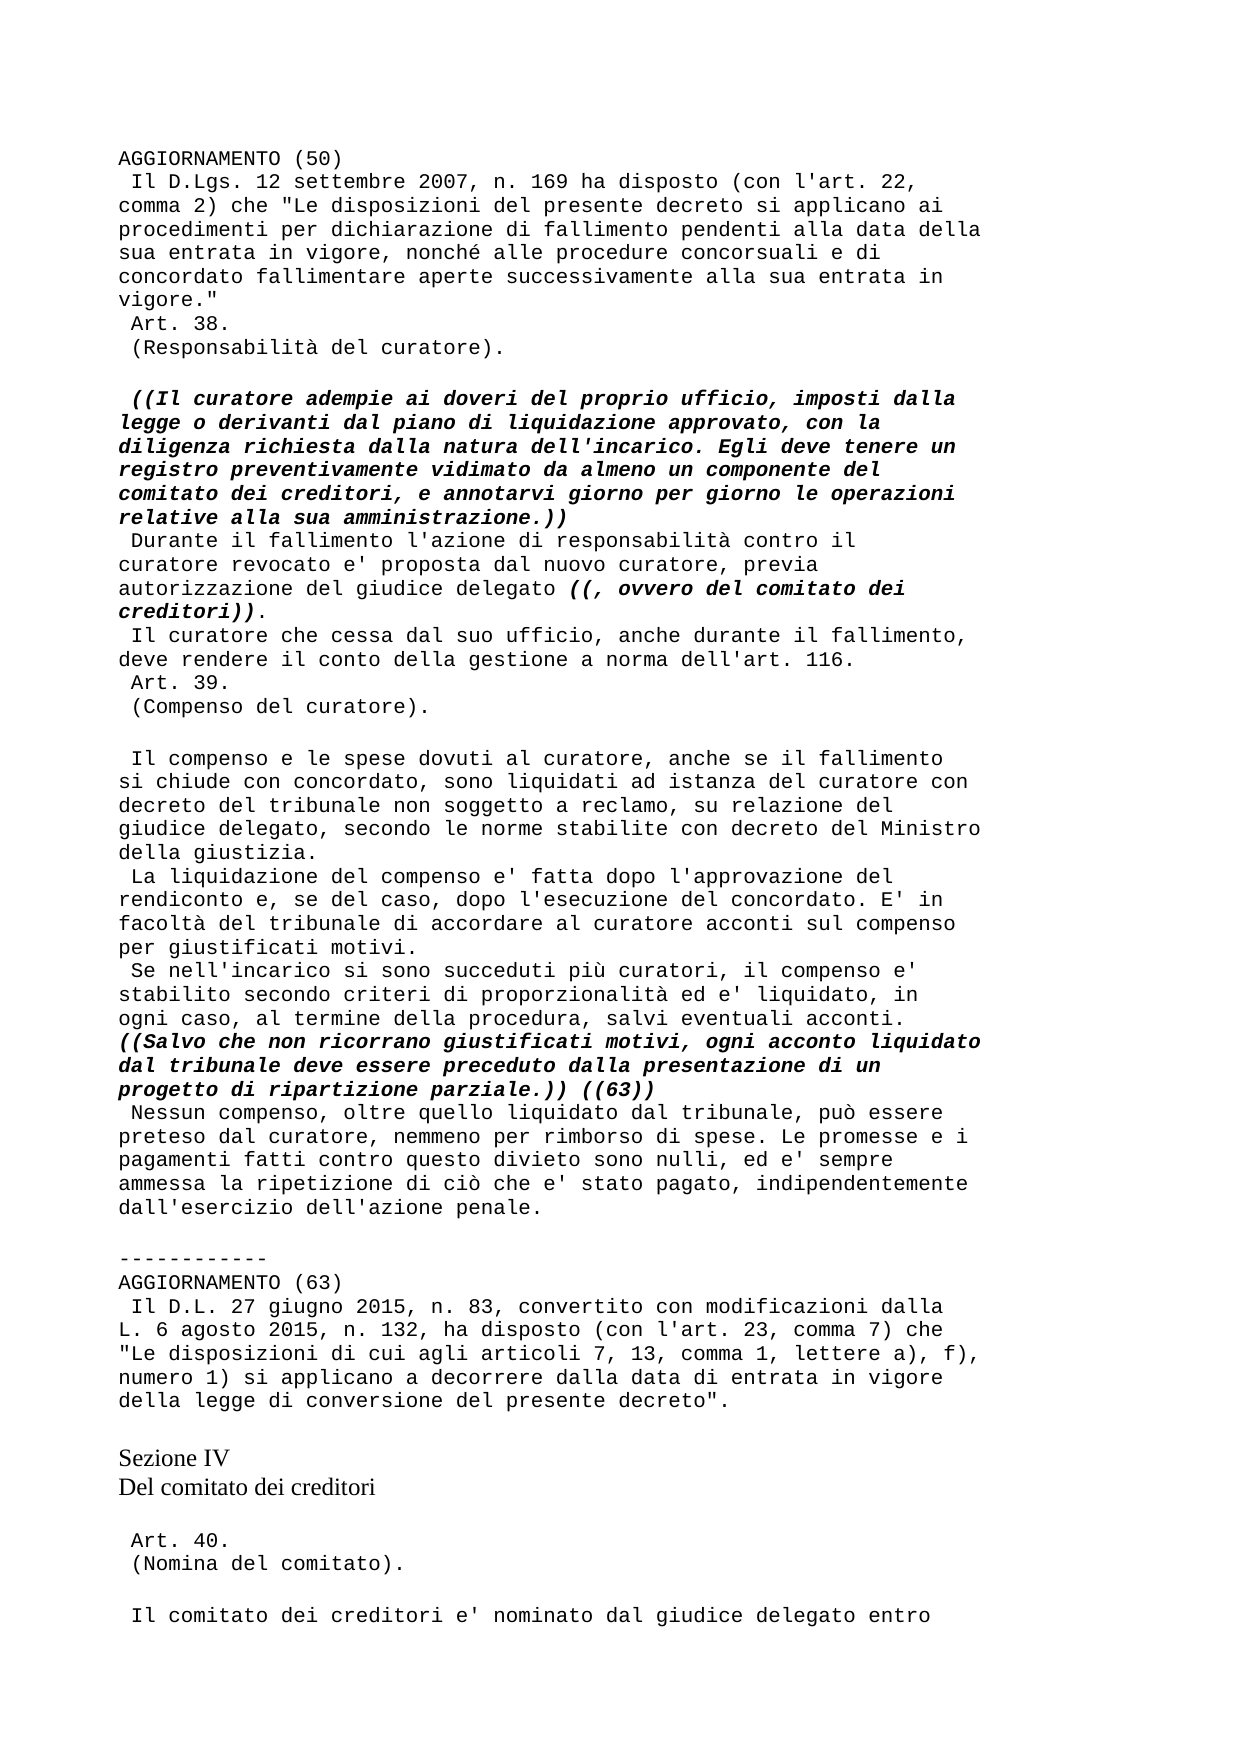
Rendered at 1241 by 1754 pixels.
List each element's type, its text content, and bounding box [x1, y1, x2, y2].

text stabilito secondo criteri di proporzionalità ed e' liquidato, in [118, 984, 1122, 1008]
text ogni caso, al termine della procedura, salvi eventuali acconti. [118, 1008, 1122, 1031]
text Il compenso e le spese dovuti al curatore, anche se il fallimento [118, 747, 1122, 771]
text sua entrata in vigore, nonché alle procedure concorsuali e di [118, 242, 1122, 266]
text si chiude con concordato, sono liquidati ad istanza del curatore con [118, 771, 1122, 795]
text decreto del tribunale non soggetto a reclamo, su relazione del [118, 795, 1122, 818]
text "Le disposizioni di cui agli articoli 7, 13, comma 1, lettere a), f), [118, 1343, 1122, 1367]
text facoltà del tribunale di accordare al curatore acconti sul compenso [118, 913, 1122, 937]
text dal tribunale deve essere preceduto dalla presentazione di un [118, 1055, 1122, 1078]
text ((Salvo che non ricorrano giustificati motivi, ogni acconto liquidato [118, 1031, 1122, 1055]
text rendiconto e, se del caso, dopo l'esecuzione del concordato. E' in [118, 889, 1122, 913]
text Il D.Lgs. 12 settembre 2007, n. 169 ha disposto (con l'art. 22, [118, 171, 1122, 195]
text della legge di conversione del presente decreto". [118, 1390, 1122, 1414]
text relative alla sua amministrazione.)) [118, 507, 1122, 530]
text Se nell'incarico si sono succeduti più curatori, il compenso e' [118, 960, 1122, 984]
text preteso dal curatore, nemmeno per rimborso di spese. Le promesse e i [118, 1126, 1122, 1149]
text pagamenti fatti contro questo divieto sono nulli, ed e' sempre [118, 1149, 1122, 1173]
text per giustificati motivi. [118, 937, 1122, 960]
text progetto di ripartizione parziale.)) ((63)) [118, 1078, 1122, 1102]
text registro preventivamente vidimato da almeno un componente del [118, 459, 1122, 483]
text (Compenso del curatore). [118, 696, 1122, 719]
text (Responsabilità del curatore). [118, 337, 1122, 360]
text vigore." [118, 289, 1122, 313]
text comitato dei creditori, e annotarvi giorno per giorno le operazioni [118, 483, 1122, 507]
text Art. 39. [118, 672, 1122, 696]
text Art. 38. [118, 313, 1122, 337]
text (Nomina del comitato). [118, 1553, 1122, 1577]
text numero 1) si applicano a decorrere dalla data di entrata in vigore [118, 1367, 1122, 1390]
text concordato fallimentare aperte successivamente alla sua entrata in [118, 266, 1122, 289]
text L. 6 agosto 2015, n. 132, ha disposto (con l'art. 23, comma 7) che [118, 1319, 1122, 1343]
text La liquidazione del compenso e' fatta dopo l'approvazione del [118, 866, 1122, 889]
text ((Il curatore adempie ai doveri del proprio ufficio, imposti dalla [118, 388, 1122, 412]
text ammessa la ripetizione di ciò che e' stato pagato, indipendentemente [118, 1173, 1122, 1197]
text Il comitato dei creditori e' nominato dal giudice delegato entro [118, 1605, 1122, 1629]
text Art. 40. [118, 1530, 1122, 1553]
text AGGIORNAMENTO (63) [118, 1272, 1122, 1296]
text della giustizia. [118, 842, 1122, 866]
text procedimenti per dichiarazione di fallimento pendenti alla data della [118, 218, 1122, 242]
text legge o derivanti dal piano di liquidazione approvato, con la [118, 412, 1122, 436]
text diligenza richiesta dalla natura dell'incarico. Egli deve tenere un [118, 436, 1122, 459]
text Nessun compenso, oltre quello liquidato dal tribunale, può essere [118, 1102, 1122, 1126]
text autorizzazione del giudice delegato ((, ovvero del comitato dei [118, 578, 1122, 601]
text curatore revocato e' proposta dal nuovo curatore, previa [118, 554, 1122, 578]
text Il curatore che cessa dal suo ufficio, anche durante il fallimento, [118, 625, 1122, 648]
text comma 2) che "Le disposizioni del presente decreto si applicano ai [118, 195, 1122, 218]
text AGGIORNAMENTO (50) [118, 148, 1122, 171]
text Sezione IV Del comitato dei creditori [118, 1443, 1122, 1501]
text Durante il fallimento l'azione di responsabilità contro il [118, 530, 1122, 554]
text deve rendere il conto della gestione a norma dell'art. 116. [118, 648, 1122, 672]
text giudice delegato, secondo le norme stabilite con decreto del Ministro [118, 818, 1122, 842]
text ------------ [118, 1248, 1122, 1272]
text creditori)). [118, 601, 1122, 625]
text dall'esercizio dell'azione penale. [118, 1197, 1122, 1220]
text Il D.L. 27 giugno 2015, n. 83, convertito con modificazioni dalla [118, 1296, 1122, 1319]
